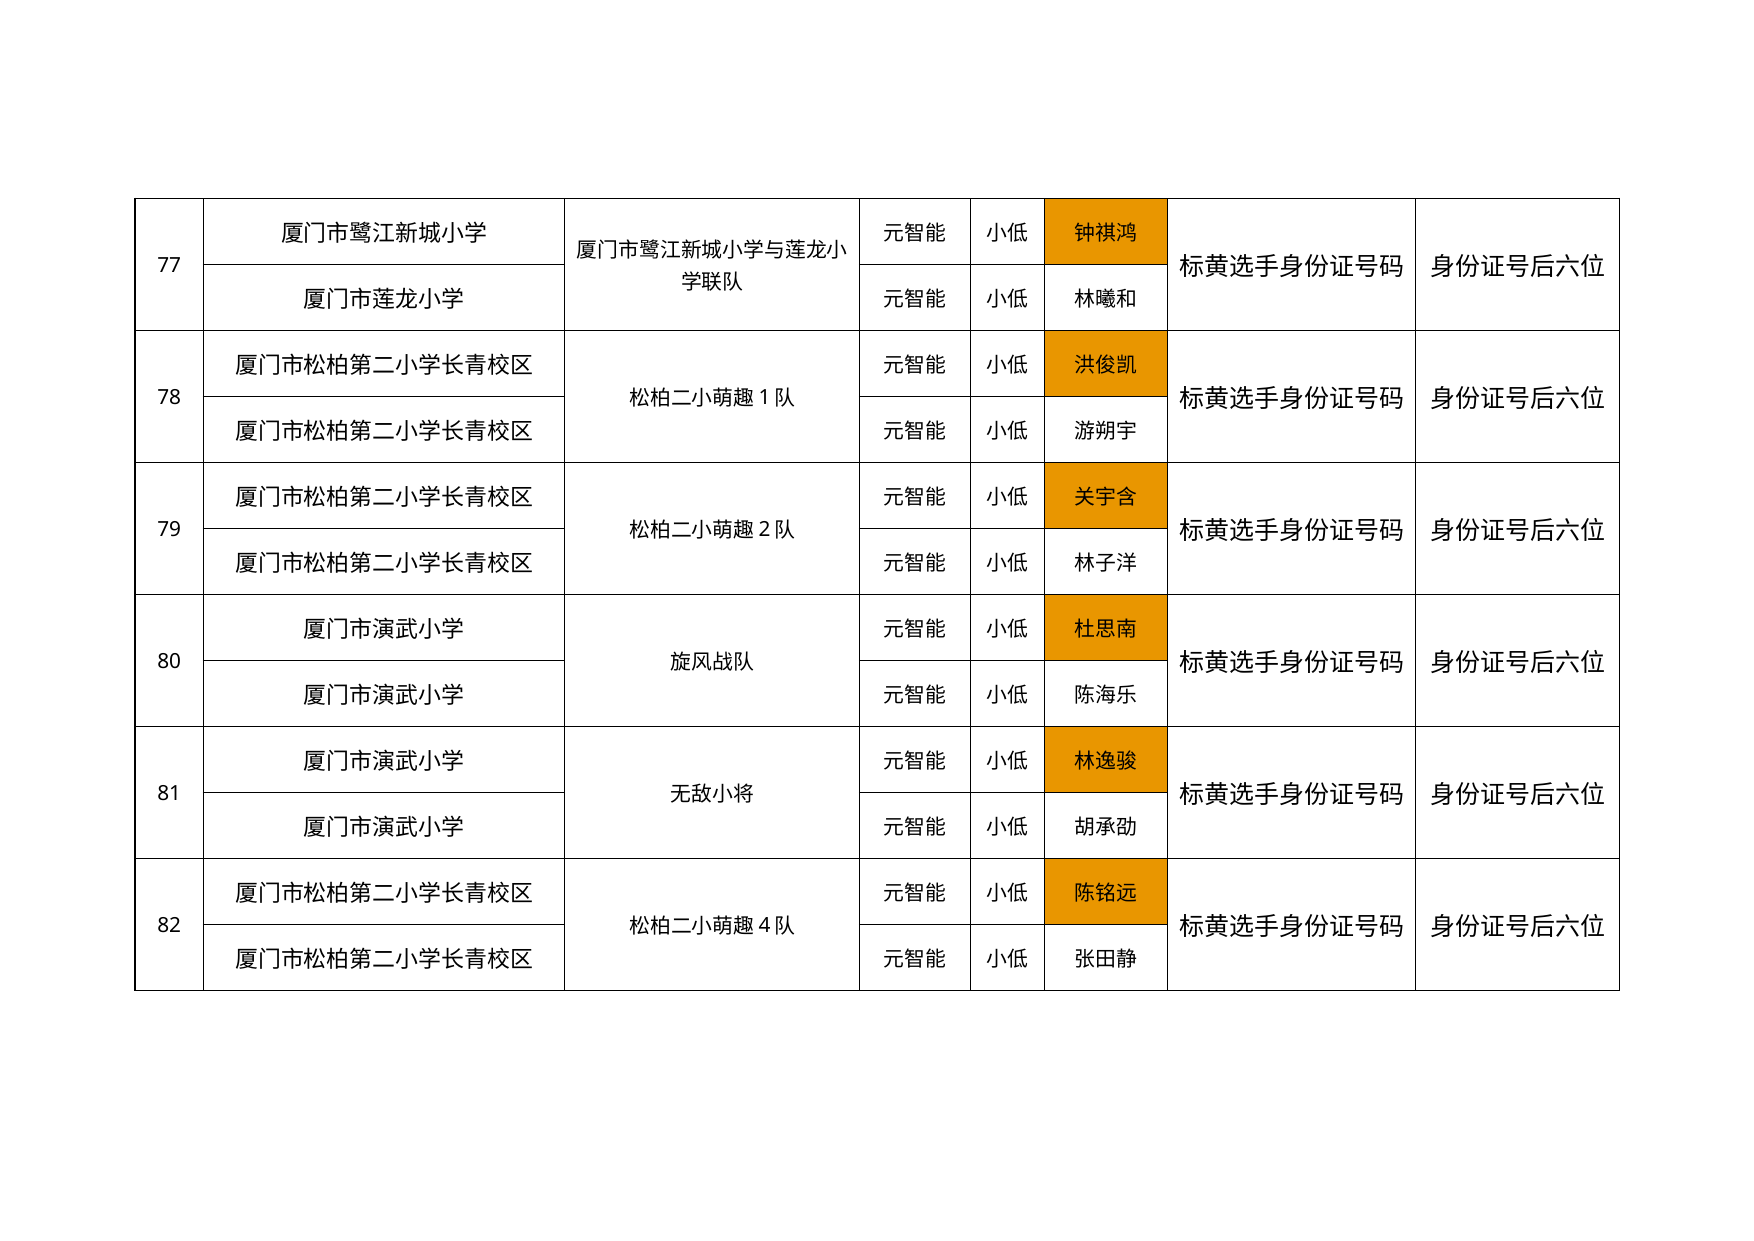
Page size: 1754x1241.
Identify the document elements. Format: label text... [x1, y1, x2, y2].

table_cell 胡承劭 [1045, 793, 1167, 858]
table_cell 元智能 [860, 199, 970, 264]
table_cell 身份证号后六位 [1416, 595, 1619, 726]
table_cell 松柏二小萌趣4队 [565, 859, 859, 990]
table_cell 81 [136, 727, 203, 858]
table_cell 小低 [971, 199, 1044, 264]
table_cell 标黄选手身份证号码 [1168, 463, 1415, 594]
table_cell 厦门市松柏第二小学长青校区 [204, 529, 564, 594]
table_cell 小低 [971, 793, 1044, 858]
table_cell 林逸骏 [1045, 727, 1167, 792]
table_cell 松柏二小萌趣1队 [565, 331, 859, 462]
table_cell 身份证号后六位 [1416, 727, 1619, 858]
table_cell 元智能 [860, 529, 970, 594]
table_cell 标黄选手身份证号码 [1168, 859, 1415, 990]
table_cell 小低 [971, 529, 1044, 594]
table_cell 林子洋 [1045, 529, 1167, 594]
table_cell 厦门市鹭江新城小学 [204, 199, 564, 264]
table_cell 小低 [971, 925, 1044, 990]
table_cell 身份证号后六位 [1416, 199, 1619, 330]
table_cell 松柏二小萌趣2队 [565, 463, 859, 594]
table_cell 陈铭远 [1045, 859, 1167, 924]
table_cell 厦门市演武小学 [204, 793, 564, 858]
table_cell 小低 [971, 265, 1044, 330]
table_cell 小低 [971, 331, 1044, 396]
table_cell 77 [136, 199, 203, 330]
table_cell 厦门市演武小学 [204, 595, 564, 660]
table_cell 标黄选手身份证号码 [1168, 331, 1415, 462]
table_cell 厦门市演武小学 [204, 727, 564, 792]
table_cell 元智能 [860, 265, 970, 330]
table_cell 79 [136, 463, 203, 594]
table_cell 厦门市松柏第二小学长青校区 [204, 925, 564, 990]
table_cell 身份证号后六位 [1416, 463, 1619, 594]
table_cell 78 [136, 331, 203, 462]
table_cell 元智能 [860, 661, 970, 726]
table_cell 钟祺鸿 [1045, 199, 1167, 264]
table_cell 元智能 [860, 793, 970, 858]
table_cell 旋风战队 [565, 595, 859, 726]
table_cell 张田静 [1045, 925, 1167, 990]
table_cell 82 [136, 859, 203, 990]
table_cell 身份证号后六位 [1416, 331, 1619, 462]
table_cell 陈海乐 [1045, 661, 1167, 726]
table_cell 厦门市松柏第二小学长青校区 [204, 331, 564, 396]
table_cell 元智能 [860, 331, 970, 396]
table_cell 元智能 [860, 463, 970, 528]
table_cell 厦门市松柏第二小学长青校区 [204, 463, 564, 528]
table_cell 小低 [971, 595, 1044, 660]
table_cell 标黄选手身份证号码 [1168, 199, 1415, 330]
table_cell 小低 [971, 463, 1044, 528]
table_cell 小低 [971, 397, 1044, 462]
table_cell 80 [136, 595, 203, 726]
table_cell 游朔宇 [1045, 397, 1167, 462]
table_cell 无敌小将 [565, 727, 859, 858]
table_cell 元智能 [860, 859, 970, 924]
table_cell 小低 [971, 727, 1044, 792]
table_cell 厦门市松柏第二小学长青校区 [204, 397, 564, 462]
table_cell 元智能 [860, 727, 970, 792]
table_cell 标黄选手身份证号码 [1168, 727, 1415, 858]
table_cell 标黄选手身份证号码 [1168, 595, 1415, 726]
table_cell 小低 [971, 661, 1044, 726]
table_cell 身份证号后六位 [1416, 859, 1619, 990]
table_cell 厦门市莲龙小学 [204, 265, 564, 330]
table_cell 厦门市演武小学 [204, 661, 564, 726]
table_cell 杜思南 [1045, 595, 1167, 660]
table_cell 关宇含 [1045, 463, 1167, 528]
table_cell 元智能 [860, 925, 970, 990]
table_cell 元智能 [860, 397, 970, 462]
table_cell 厦门市松柏第二小学长青校区 [204, 859, 564, 924]
table_cell 厦门市鹭江新城小学与莲龙小学联队 [565, 199, 859, 330]
table_cell 洪俊凯 [1045, 331, 1167, 396]
table_cell 林曦和 [1045, 265, 1167, 330]
table_cell 小低 [971, 859, 1044, 924]
table_cell 元智能 [860, 595, 970, 660]
